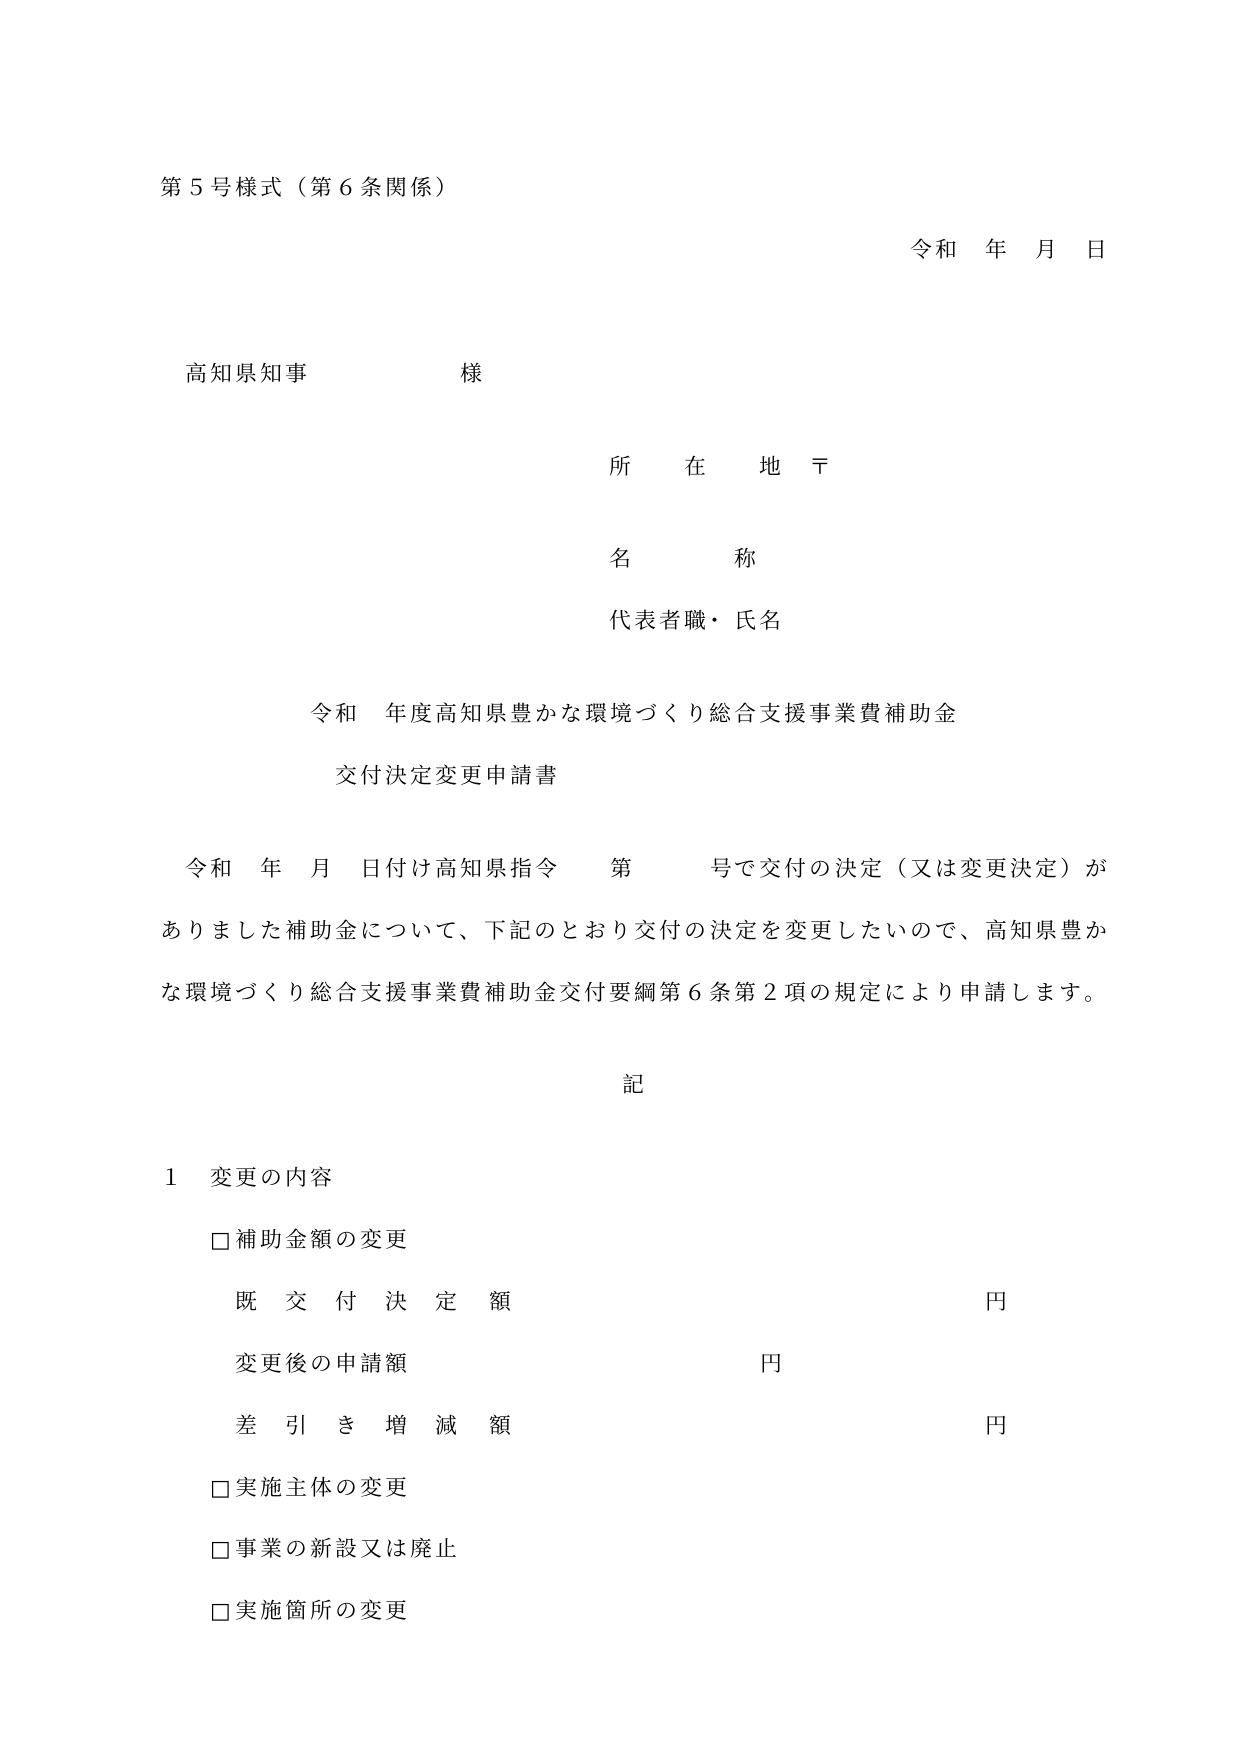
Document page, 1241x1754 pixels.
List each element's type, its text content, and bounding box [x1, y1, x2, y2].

text 第５号様式（第６条関係） [160, 155, 1110, 217]
text 交付決定変更申請書 [160, 743, 1110, 805]
text 記 [160, 1052, 1110, 1114]
text 変更後の申請額 円 [229, 1331, 1110, 1393]
text 所 在 地 〒 [160, 434, 1110, 496]
list 事業の新設又は廃止 [191, 1516, 1110, 1578]
list 実施箇所の変更 [191, 1578, 1110, 1640]
text 差引き増減額 円 [229, 1393, 1110, 1454]
text 令和 年度高知県豊かな環境づくり総合支援事業費補助金 [160, 681, 1110, 743]
text 令和 年 月 日付け高知県指令 第 号で交付の決定（又は変更決定）がありました補助金について、下記のとおり交付の決定を変更したいので、高知県豊かな環境づくり総合支援事業費補助金交付要綱第６条第２項の規定により申請します。 [160, 836, 1110, 1021]
text １ 変更の内容 [160, 1145, 1110, 1207]
text 代表者職･氏名 [160, 588, 1110, 650]
list 補助金額の変更 [191, 1207, 1110, 1269]
list 実施主体の変更 [191, 1454, 1110, 1516]
text 令和 年 月 日 [160, 217, 1110, 279]
text 既交付決定額 円 [229, 1269, 1110, 1331]
text 高知県知事 様 [160, 341, 1110, 403]
text 名 称 [160, 526, 1110, 588]
